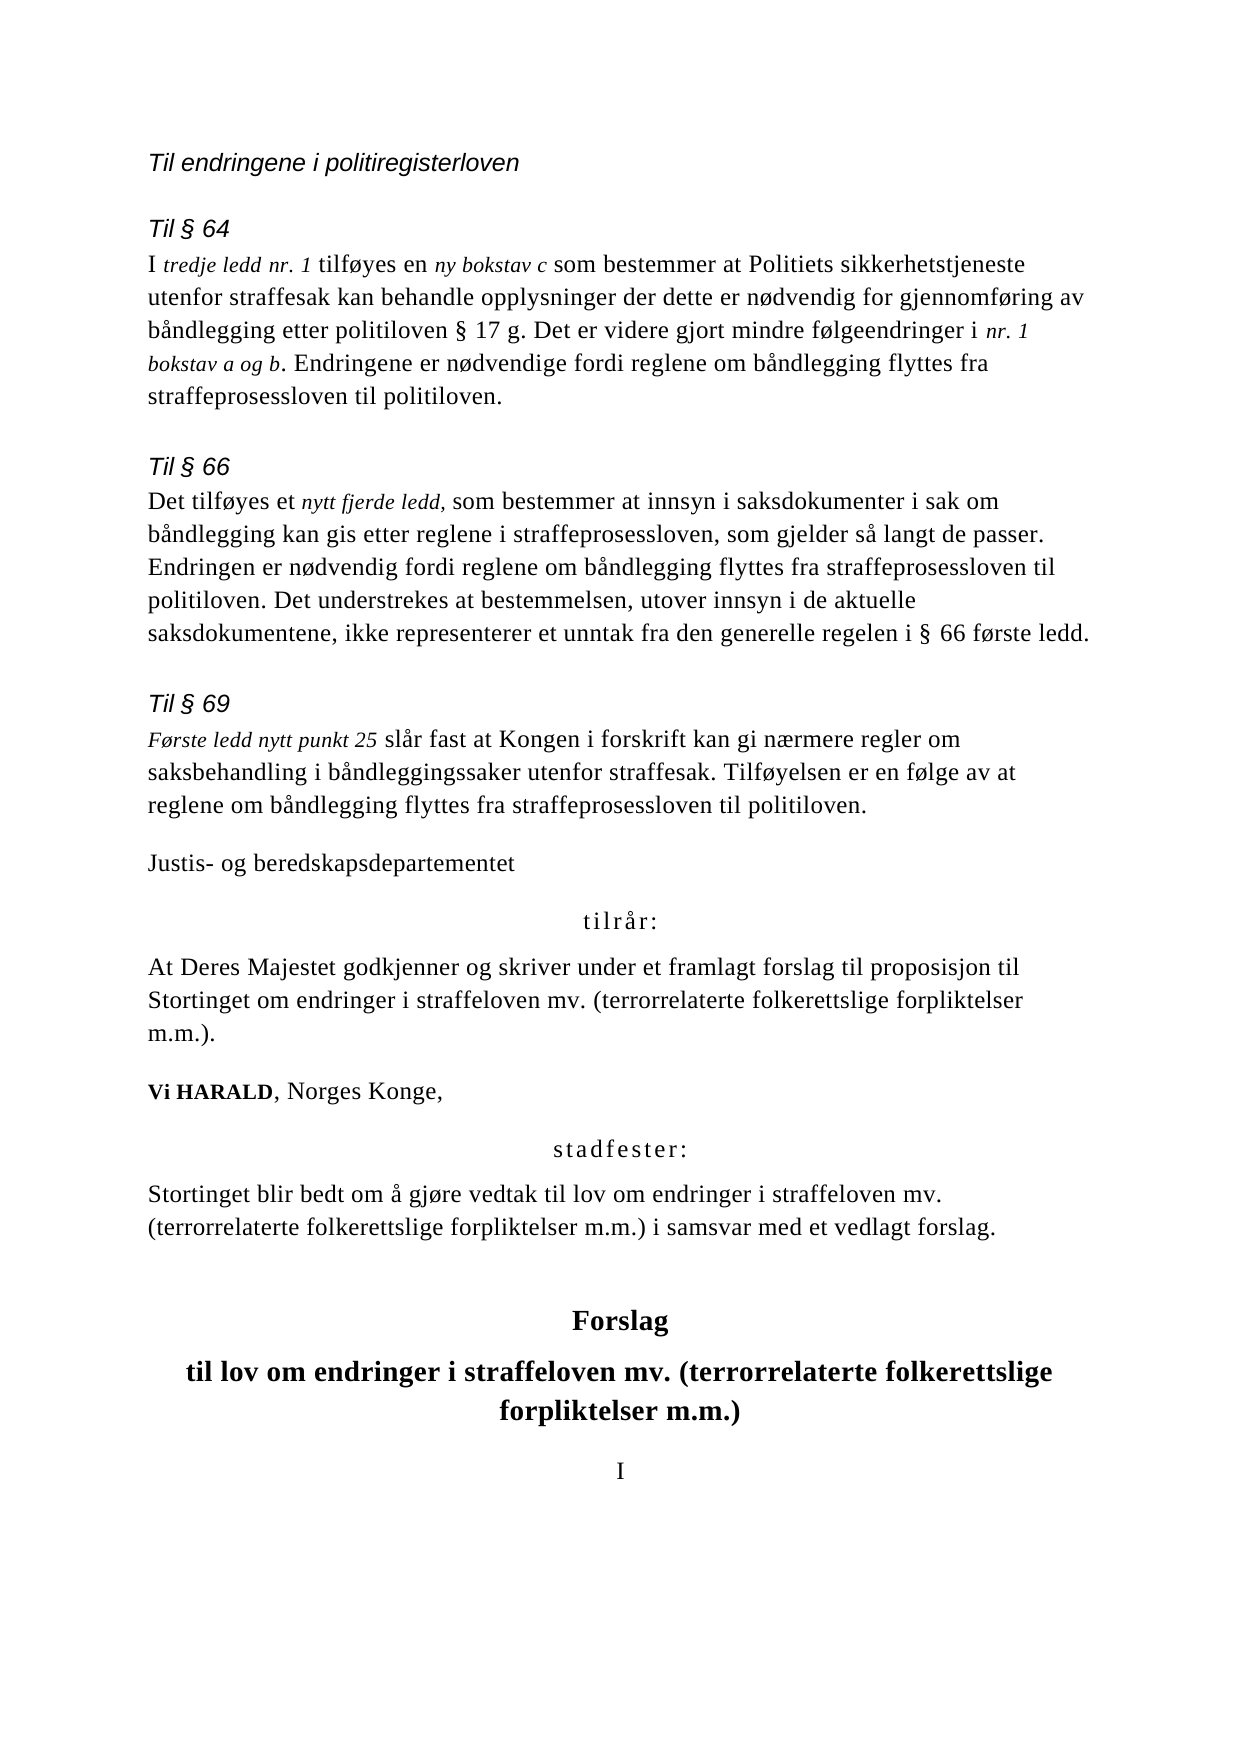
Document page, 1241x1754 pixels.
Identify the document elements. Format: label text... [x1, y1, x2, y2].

text Stortinget blir bedt om å gjøre vedtak til lov om endringer i straffeloven mv. (terrorrelaterte folkerettslige forpliktelser m.m.) i samsvar med et vedlagt forslag. [148, 1179, 1093, 1241]
text Til endringene i politiregisterloven [148, 148, 1093, 176]
text I [148, 1456, 1093, 1485]
text Vi HARALD, Norges Konge, [148, 1076, 1093, 1104]
text Til § 69 [148, 689, 1093, 718]
text stadfester: [148, 1134, 1093, 1162]
text Justis- og beredskapsdepartementet [148, 848, 1093, 877]
text At Deres Majestet godkjenner og skriver under et framlagt forslag til proposisjon til Stortinget om endringer i straffeloven mv. (terrorrelaterte folkerettslige forpliktelser m.m.). [148, 952, 1093, 1046]
text Det tilføyes et nytt fjerde ledd, som bestemmer at innsyn i saksdokumenter i sak om båndlegging kan gis etter reglene i straffeprosessloven, som gjelder så langt de passer. Endringen er nødvendig fordi reglene om båndlegging flyttes fra straffeprosessloven til politiloven. Det understrekes at bestemmelsen, utover innsyn i de aktuelle saksdokumentene, ikke representerer et unntak fra den generelle regelen i § 66 første ledd. [148, 486, 1093, 647]
text I tredje ledd nr. 1 tilføyes en ny bokstav c som bestemmer at Politiets sikkerhetstjeneste utenfor straffesak kan behandle opplysninger der dette er nødvendig for gjennomføring av båndlegging etter politiloven § 17 g. Det er videre gjort mindre følgeendringer i nr. 1 bokstav a og b. Endringene er nødvendige fordi reglene om båndlegging flyttes fra straffeprosessloven til politiloven. [148, 249, 1093, 410]
text Til § 66 [148, 451, 1093, 480]
text Til § 64 [148, 214, 1093, 243]
text Forslag [148, 1303, 1093, 1337]
text Første ledd nytt punkt 25 slår fast at Kongen i forskrift kan gi nærmere regler om saksbehandling i båndleggingssaker utenfor straffesak. Tilføyelsen er en følge av at reglene om båndlegging flyttes fra straffeprosessloven til politiloven. [148, 724, 1093, 819]
text til lov om endringer i straffeloven mv. (terrorrelaterte folkerettslige forpliktelser m.m.) [148, 1354, 1093, 1426]
text tilrår: [148, 906, 1093, 935]
